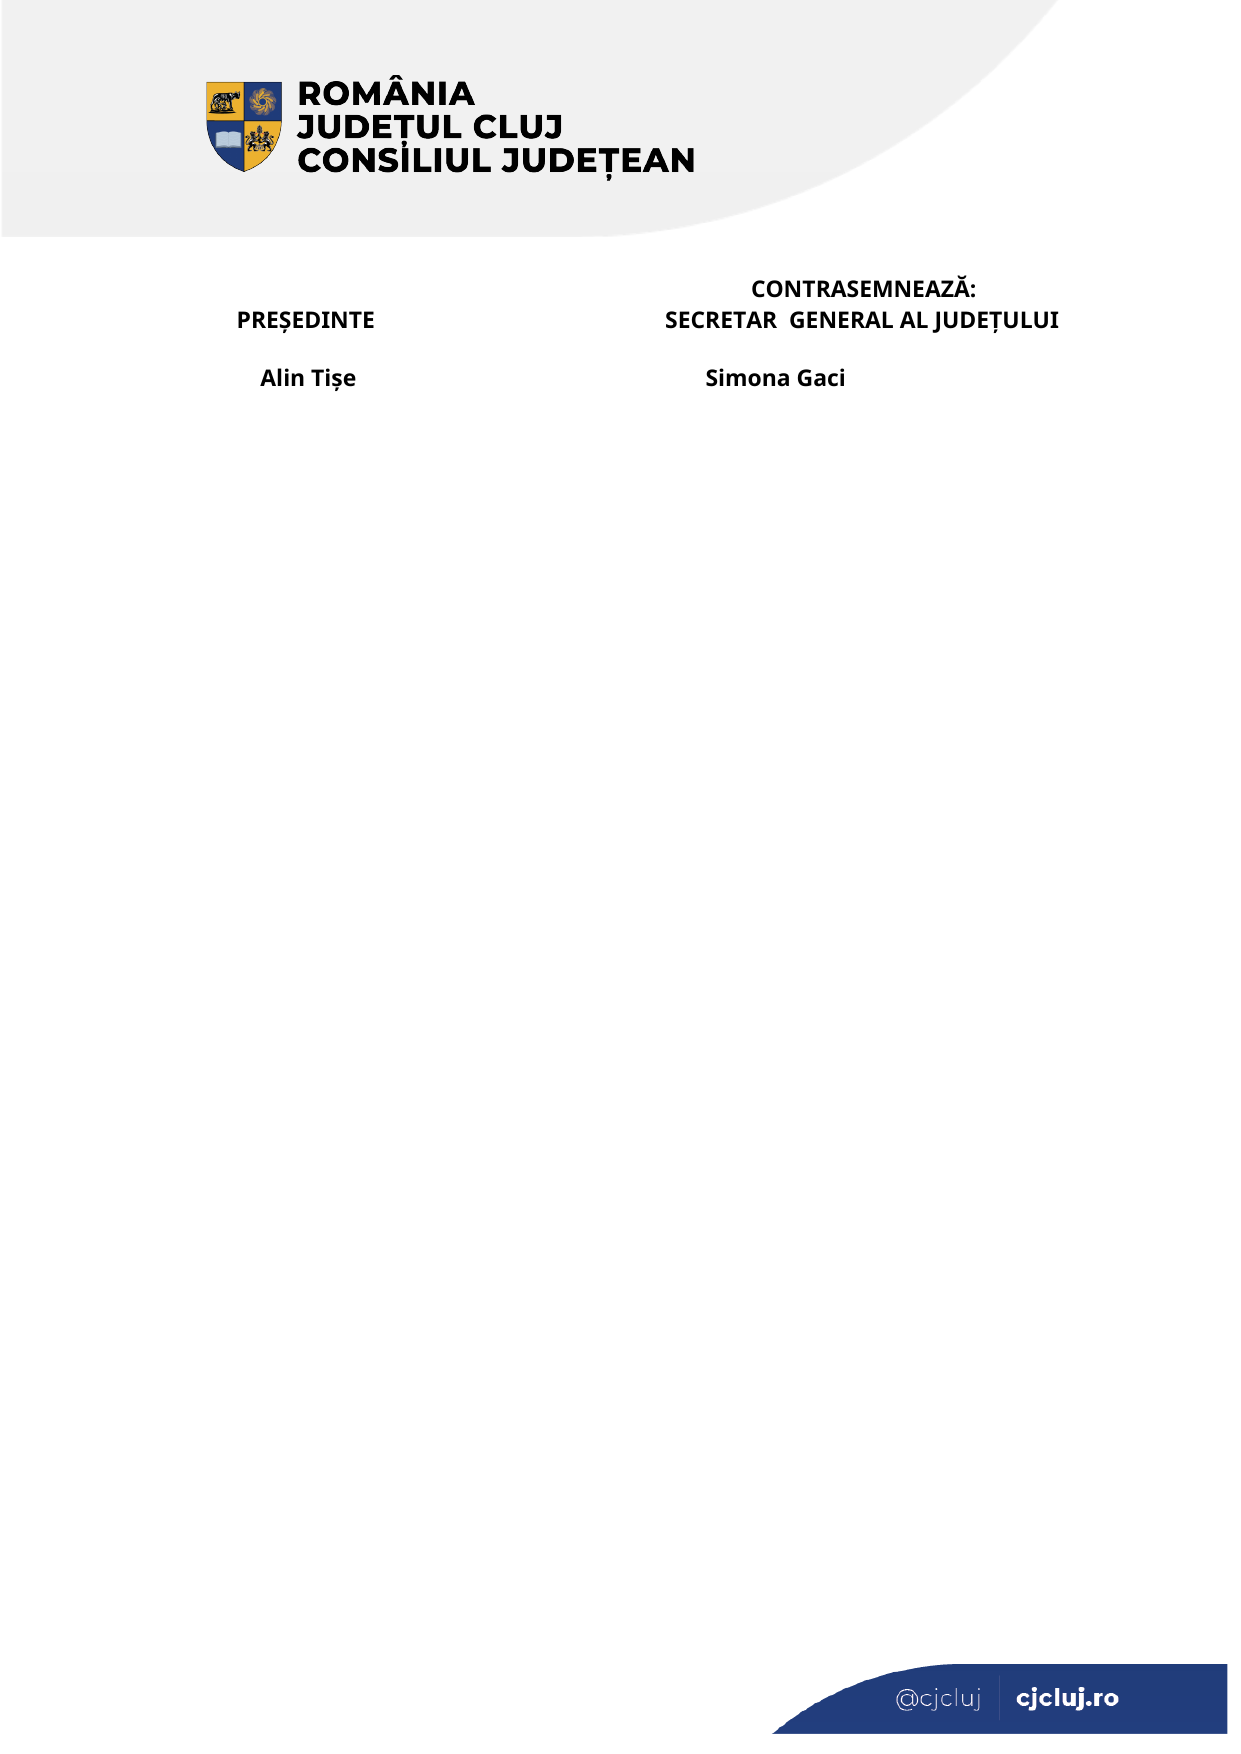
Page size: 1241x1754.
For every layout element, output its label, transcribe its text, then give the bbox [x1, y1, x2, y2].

picture [206, 75, 694, 181]
text Alin Tișe Simona Gaci [207, 362, 1153, 393]
text CONTRASEMNEAZĂ: [207, 273, 1153, 304]
text PREŞEDINTE SECRETAR GENERAL AL JUDEŢULUI [207, 304, 1153, 335]
picture [771, 1664, 1228, 1734]
